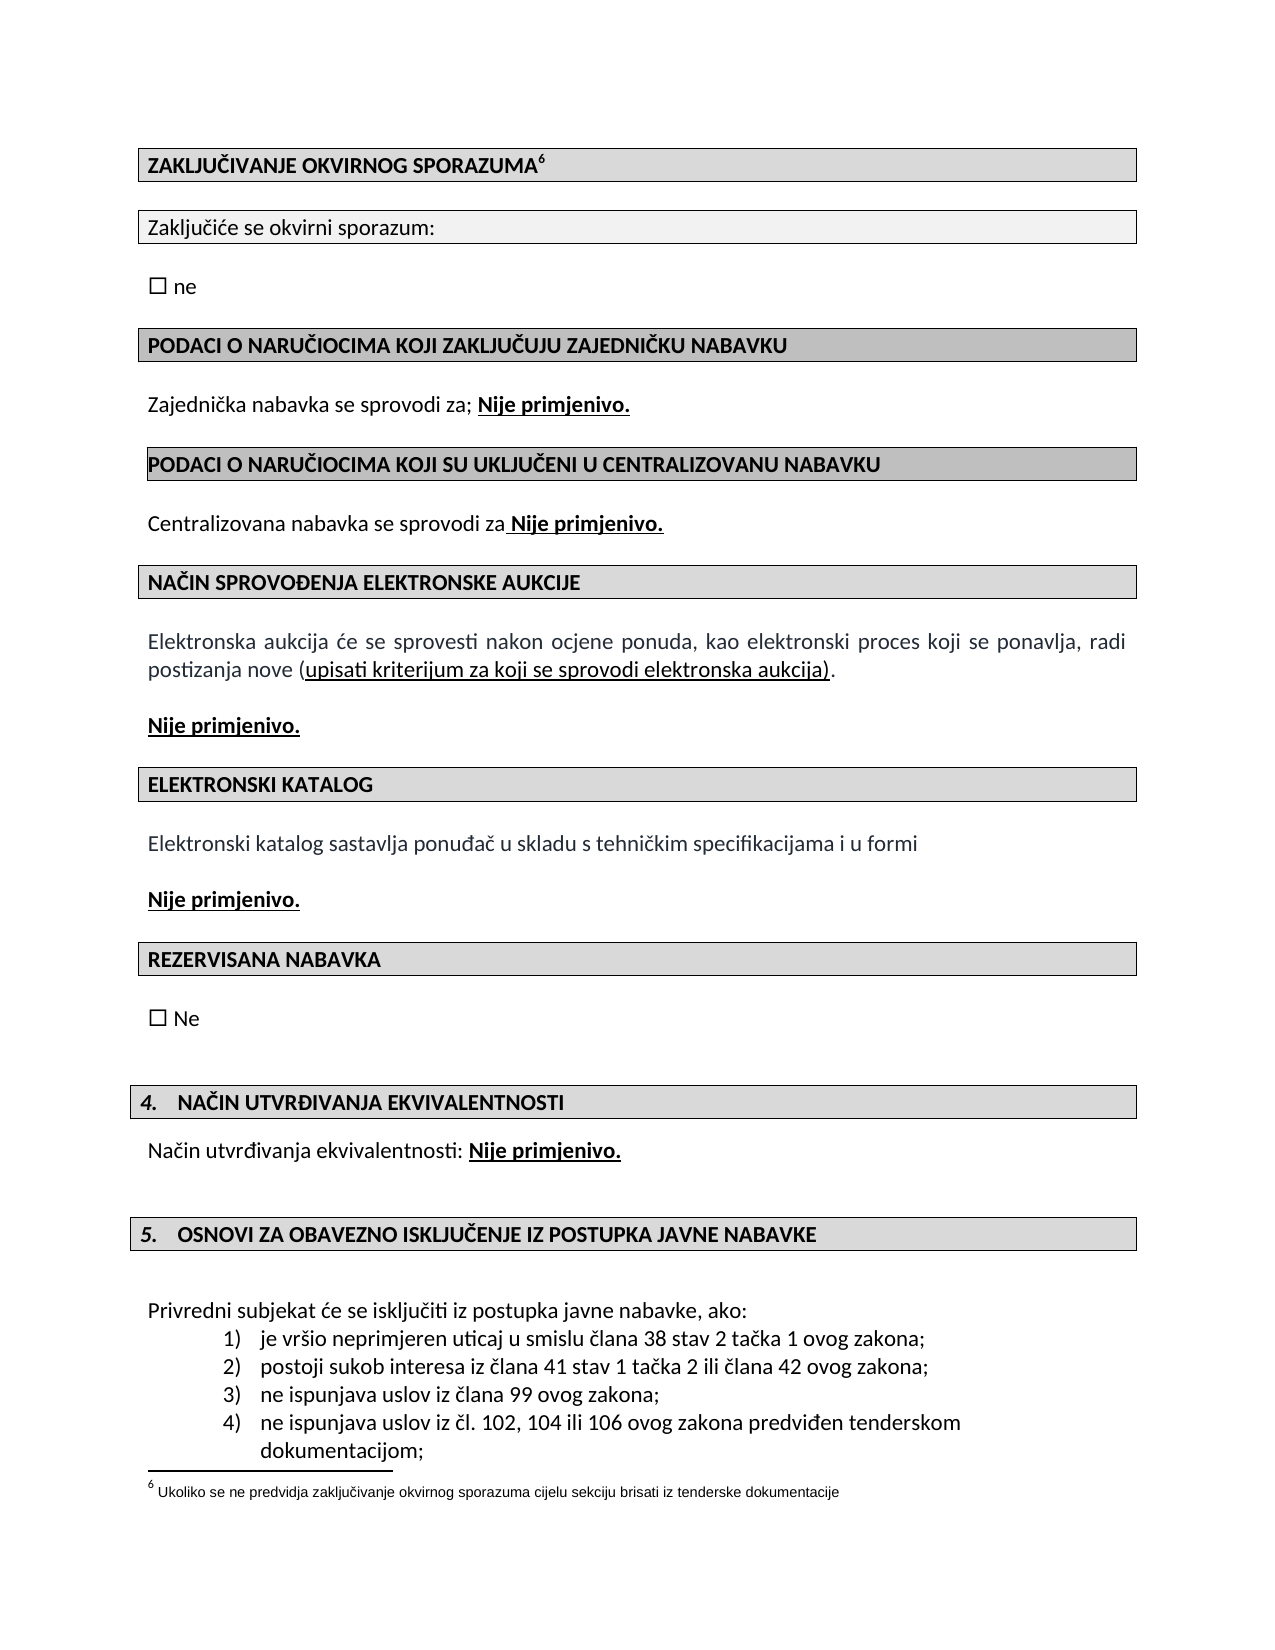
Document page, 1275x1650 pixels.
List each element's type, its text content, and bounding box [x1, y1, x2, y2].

text Zajednička nabavka se sprovodi za; Nije primjenivo. [148, 391, 1127, 418]
list OSNOVI ZA OBAVEZNO ISKLJUČENJE IZ POSTUPKA JAVNE NABAVKE [131, 1218, 1136, 1250]
list postoji sukob interesa iz člana 41 stav 1 tačka 2 ili člana 42 ovog zakona; [223, 1352, 1127, 1380]
text Ne [148, 1004, 1127, 1032]
text NAČIN SPROVOĐENJA ELEKTRONSKE AUKCIJE [139, 566, 1136, 598]
text Način utvrđivanja ekvivalentnosti: Nije primjenivo. [148, 1136, 1127, 1164]
text ne [148, 272, 1127, 300]
list NAČIN UTVRĐIVANJA EKVIVALENTNOSTI [131, 1086, 1136, 1118]
text Privredni subjekat će se isključiti iz postupka javne nabavke, ako: [148, 1296, 1127, 1324]
list ne ispunjava uslov iz čl. 102, 104 ili 106 ovog zakona predviđen tenderskom dokumentacijom; [223, 1408, 1127, 1464]
text ELEKTRONSKI KATALOG [139, 768, 1136, 801]
text PODACI O NARUČIOCIMA KOJI ZAKLJUČUJU ZAJEDNIČKU NABAVKU [139, 329, 1136, 361]
text Centralizovana nabavka se sprovodi za Nije primjenivo. [148, 509, 1127, 537]
text Elektronska aukcija će se sprovesti nakon ocjene ponuda, kao elektronski proces koji se ponavlja, radi postizanja nove (upisati kriterijum za koji se sprovodi elektronska aukcija). [148, 627, 1127, 683]
text Nije primjenivo. [148, 711, 1127, 739]
text REZERVISANA NABAVKA [139, 943, 1136, 975]
text PODACI O NARUČIOCIMA KOJI SU UKLJUČENI U CENTRALIZOVANU NABAVKU [148, 448, 1136, 480]
text Zaključiće se okvirni sporazum: [139, 211, 1136, 243]
text Elektronski katalog sastavlja ponuđač u skladu s tehničkim specifikacijama i u formi [148, 829, 1127, 858]
list je vršio neprimjeren uticaj u smislu člana 38 stav 2 tačka 1 ovog zakona; [223, 1324, 1127, 1352]
text Nije primjenivo. [148, 886, 1127, 914]
list ne ispunjava uslov iz člana 99 ovog zakona; [223, 1380, 1127, 1408]
text ZAKLJUČIVANJE OKVIRNOG SPORAZUMA [139, 149, 1136, 181]
